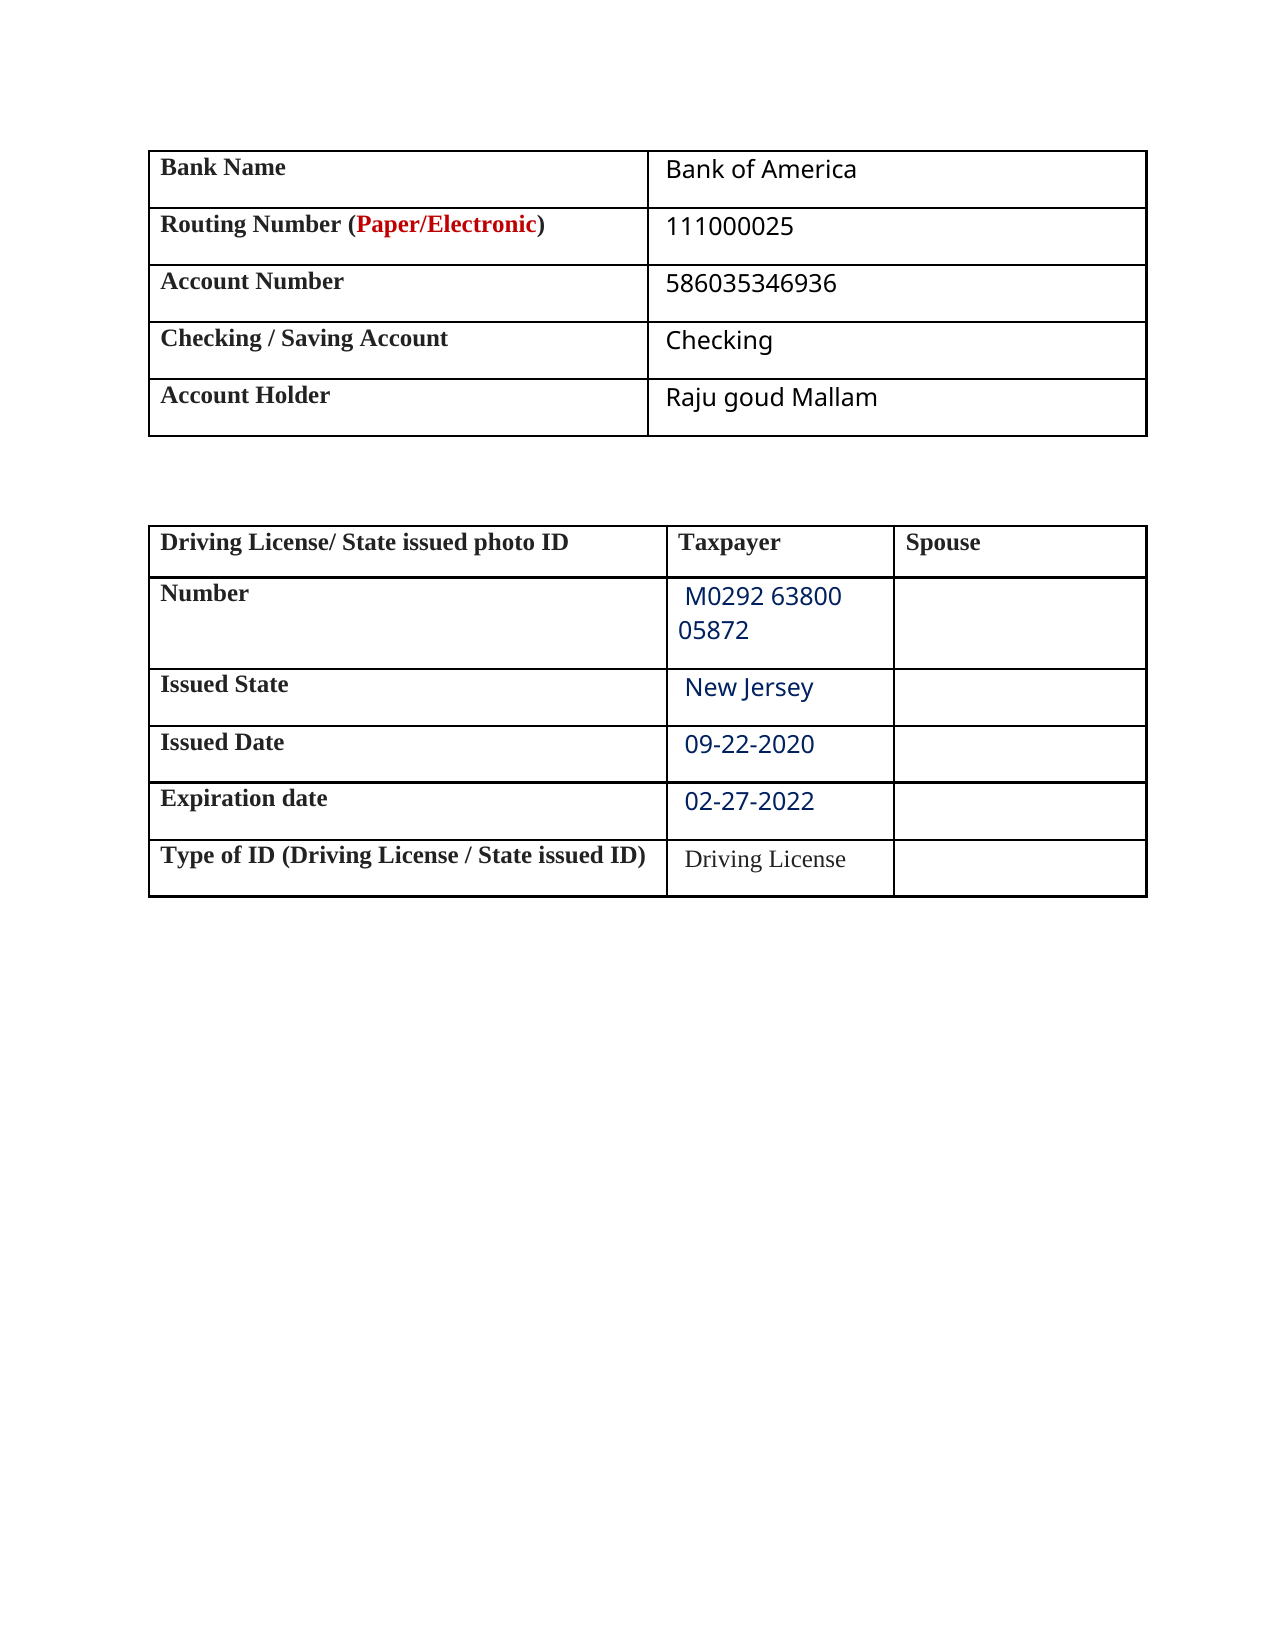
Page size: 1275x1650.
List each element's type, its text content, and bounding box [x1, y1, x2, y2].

table_cell 09-22-2020 [668, 727, 893, 781]
table_cell Raju goud Mallam [649, 380, 1145, 435]
table_cell Account Holder [150, 380, 647, 435]
table_cell New Jersey [668, 670, 893, 724]
table_header Spouse [895, 527, 1145, 576]
table_cell Issued State [150, 670, 666, 724]
table_cell M0292 63800 05872 [668, 579, 893, 667]
table_cell 111000025 [649, 209, 1145, 264]
table_cell [895, 579, 1145, 667]
table_cell [895, 784, 1145, 838]
table_cell Account Number [150, 266, 647, 321]
table_cell Checking [649, 323, 1145, 378]
table_cell [895, 841, 1145, 895]
table_cell Driving License [668, 841, 893, 895]
table_cell [895, 670, 1145, 724]
table_cell Number [150, 579, 666, 667]
table_header Bank of America [649, 152, 1145, 207]
table_cell 02-27-2022 [668, 784, 893, 838]
table_cell Expiration date [150, 784, 666, 838]
table_cell Routing Number (Paper/Electronic) [150, 209, 647, 264]
table_header Driving License/ State issued photo ID [150, 527, 666, 576]
table_cell Checking / Saving Account [150, 323, 647, 378]
table_cell Type of ID (Driving License / State issued ID) [150, 841, 666, 895]
table_cell [895, 727, 1145, 781]
table_header Bank Name [150, 152, 647, 207]
table_cell 586035346936 [649, 266, 1145, 321]
table_cell Issued Date [150, 727, 666, 781]
table_header Taxpayer [668, 527, 893, 576]
